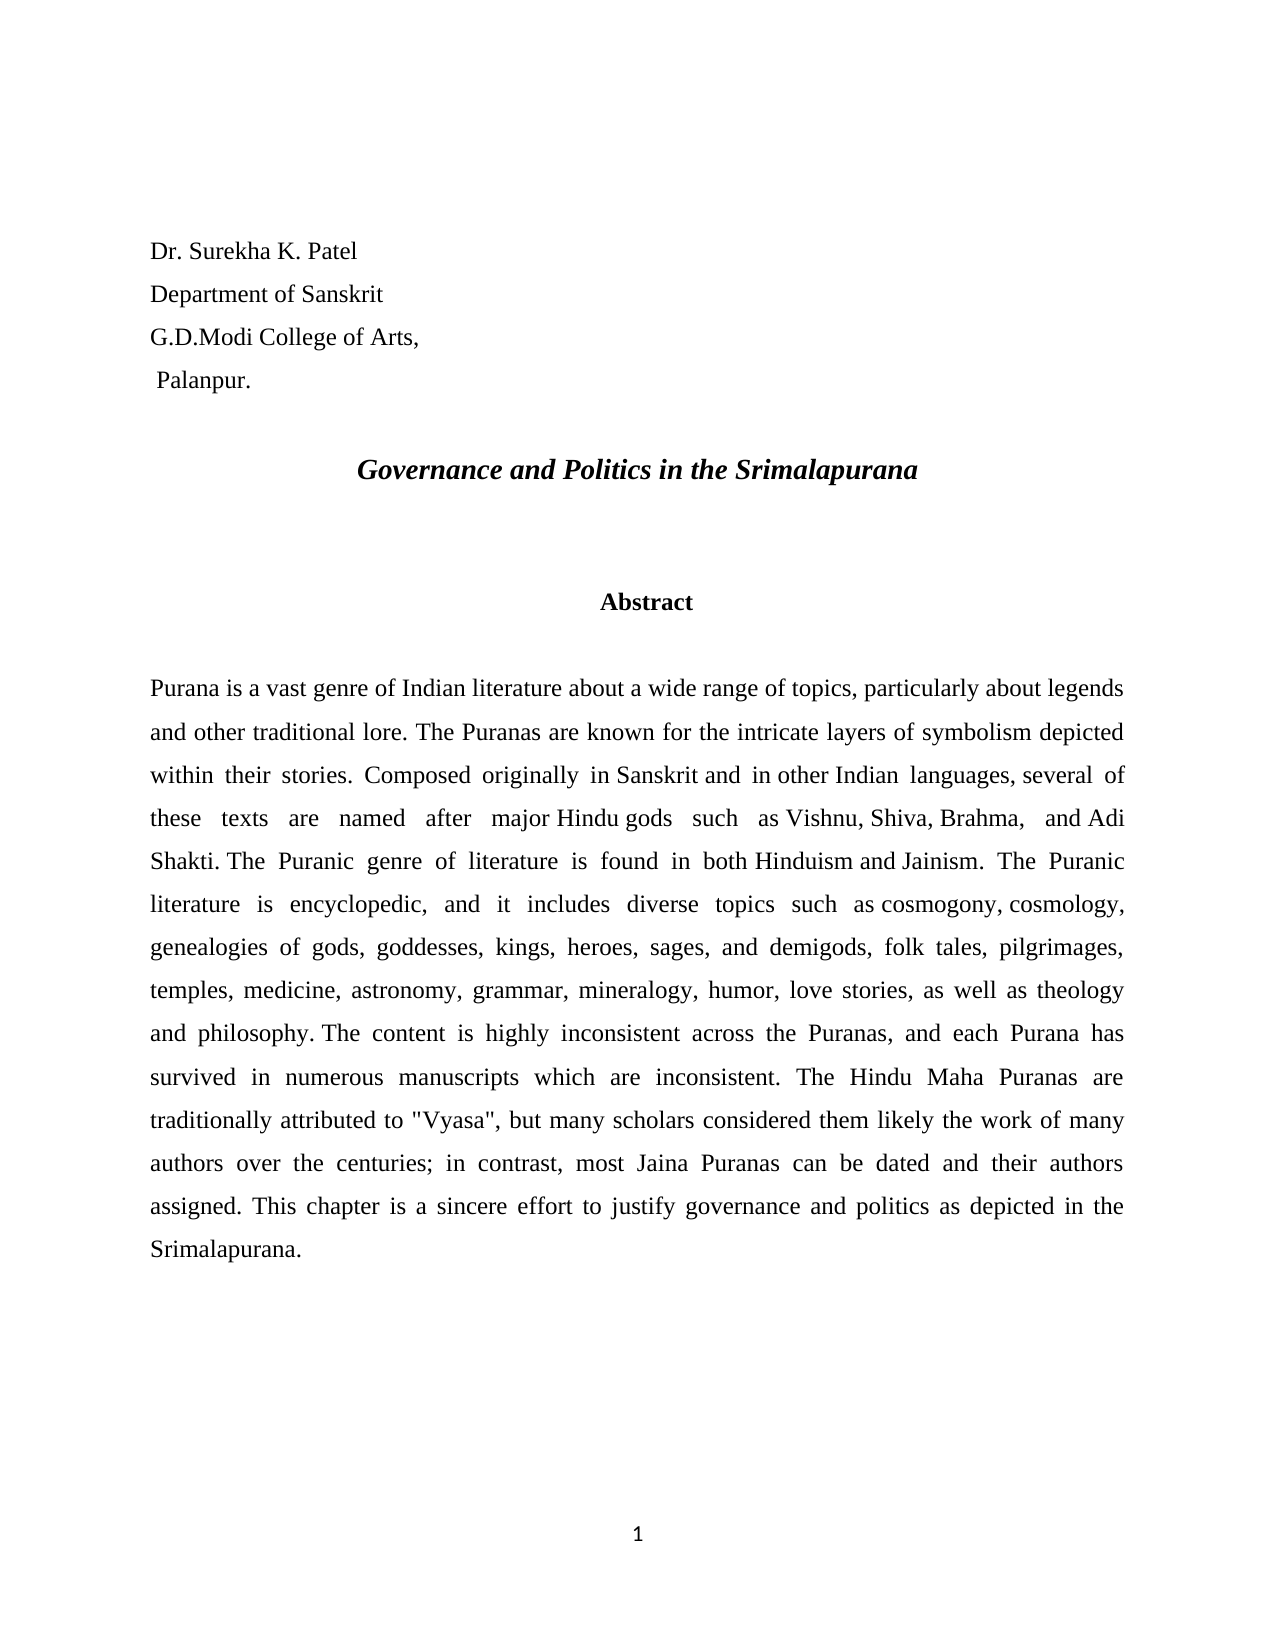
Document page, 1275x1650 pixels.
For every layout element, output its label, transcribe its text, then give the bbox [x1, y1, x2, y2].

text Dr. Surekha K. Patel [150, 236, 1125, 265]
text G.D.Modi College of Arts, [150, 322, 1125, 351]
text Governance and Politics in the Srimalapurana [150, 452, 1125, 485]
text Abstract [150, 587, 1125, 616]
text Palanpur. [150, 366, 1125, 394]
text Purana is a vast genre of Indian literature about a wide range of topics, particularly about legends and other traditional lore. The Puranas are known for the intricate layers of symbolism depicted within their stories. Composed originally in Sanskrit and in other Indian languages, several of these texts are named after major Hindu gods such as Vishnu, Shiva, Brahma, and Adi Shakti. The Puranic genre of literature is found in both Hinduism and Jainism. The Puranic literature is encyclopedic, and it includes diverse topics such as cosmogony, cosmology, genealogies of gods, goddesses, kings, heroes, sages, and demigods, folk tales, pilgrimages, temples, medicine, astronomy, grammar, mineralogy, humor, love stories, as well as theology and philosophy. The content is highly inconsistent across the Puranas, and each Purana has survived in numerous manuscripts which are inconsistent. The Hindu Maha Puranas are traditionally attributed to "Vyasa", but many scholars considered them likely the work of many authors over the centuries; in contrast, most Jaina Puranas can be dated and their authors assigned. This chapter is a sincere effort to justify governance and politics as depicted in the Srimalapurana. [150, 673, 1125, 1263]
text Department of Sanskrit [150, 279, 1125, 308]
